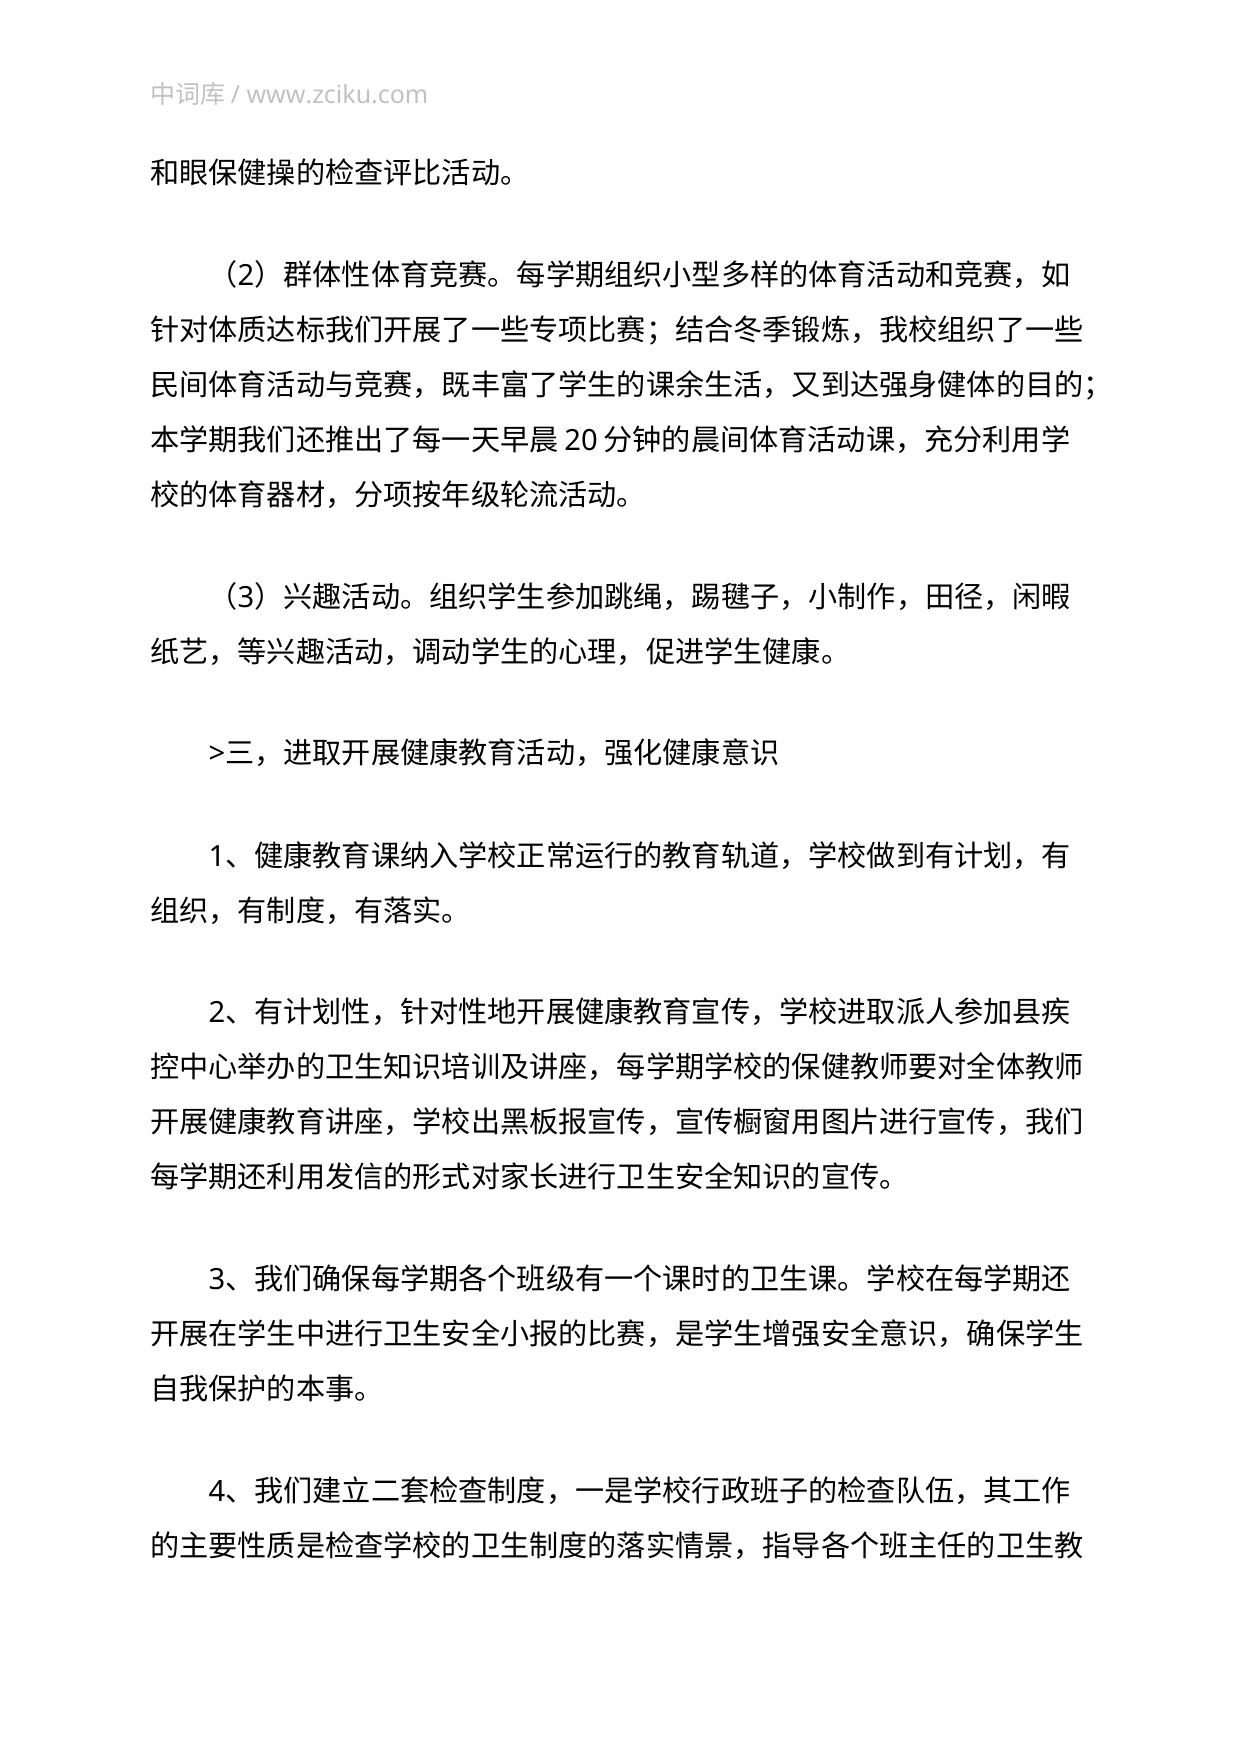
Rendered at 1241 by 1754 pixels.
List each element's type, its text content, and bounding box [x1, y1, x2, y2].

text 1、健康教育课纳入学校正常运行的教育轨道，学校做到有计划，有组织，有制度，有落实。 [150, 832, 1090, 929]
text 2、有计划性，针对性地开展健康教育宣传，学校进取派人参加县疾控中心举办的卫生知识培训及讲座，每学期学校的保健教师要对全体教师开展健康教育讲座，学校出黑板报宣传，宣传橱窗用图片进行宣传，我们每学期还利用发信的形式对家长进行卫生安全知识的宣传。 [150, 989, 1090, 1196]
text 3、我们确保每学期各个班级有一个课时的卫生课。学校在每学期还开展在学生中进行卫生安全小报的比赛，是学生增强安全意识，确保学生自我保护的本事。 [150, 1255, 1090, 1408]
text （2）群体性体育竞赛。每学期组织小型多样的体育活动和竞赛，如针对体质达标我们开展了一些专项比赛；结合冬季锻炼，我校组织了一些民间体育活动与竞赛，既丰富了学生的课余生活，又到达强身健体的目的；本学期我们还推出了每一天早晨20分钟的晨间体育活动课，充分利用学校的体育器材，分项按年级轮流活动。 [150, 252, 1090, 514]
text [150, 150, 1090, 192]
text （3）兴趣活动。组织学生参加跳绳，踢毽子，小制作，田径，闲暇纸艺，等兴趣活动，调动学生的心理，促进学生健康。 [150, 573, 1090, 671]
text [150, 1467, 1090, 1564]
text >三，进取开展健康教育活动，强化健康意识 [150, 730, 1090, 772]
